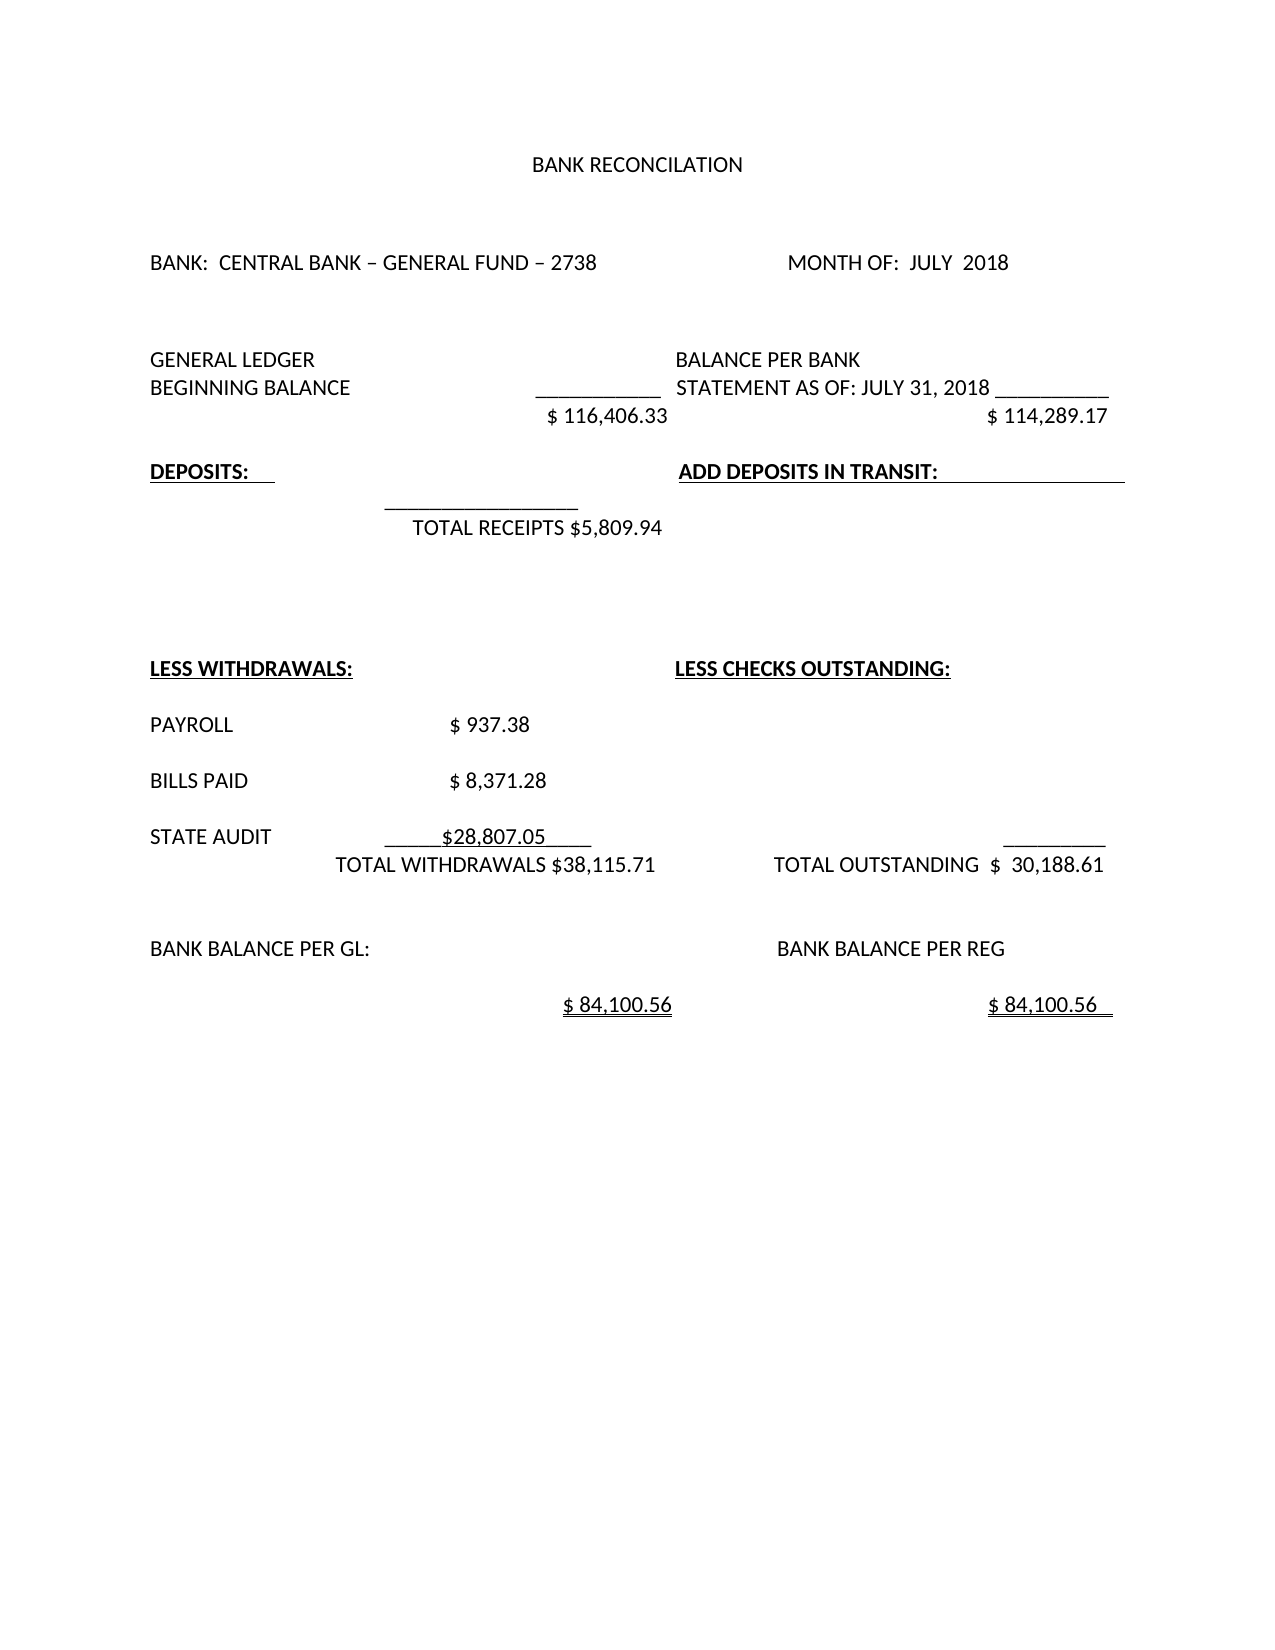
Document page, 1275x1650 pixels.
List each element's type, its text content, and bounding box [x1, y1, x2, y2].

text STATE AUDIT _____$28,807.05____ _________ [150, 822, 1125, 850]
text DEPOSITS: ADD DEPOSITS IN TRANSIT: [150, 457, 1125, 486]
text _________________ [150, 486, 1125, 513]
text LESS WITHDRAWALS: LESS CHECKS OUTSTANDING: [150, 654, 1125, 682]
text TOTAL WITHDRAWALS $38,115.71 TOTAL OUTSTANDING $ 30,188.61 [150, 850, 1125, 878]
text BILLS PAID $ 8,371.28 [150, 766, 1125, 794]
text PAYROLL $ 937.38 [150, 710, 1125, 738]
text BANK BALANCE PER GL: BANK BALANCE PER REG [150, 934, 1125, 962]
text TOTAL RECEIPTS $5,809.94 [150, 513, 1125, 542]
text GENERAL LEDGER BALANCE PER BANK [150, 345, 1125, 373]
text BEGINNING BALANCE ___________ STATEMENT AS OF: JULY 31, 2018 __________ [150, 373, 1125, 401]
text BANK RECONCILATION [150, 150, 1125, 178]
text BANK: CENTRAL BANK – GENERAL FUND – 2738 MONTH OF: JULY 2018 [150, 248, 1125, 276]
text $ 84,100.56 $ 84,100.56 [150, 990, 1125, 1018]
text $ 116,406.33 $ 114,289.17 [150, 401, 1125, 429]
